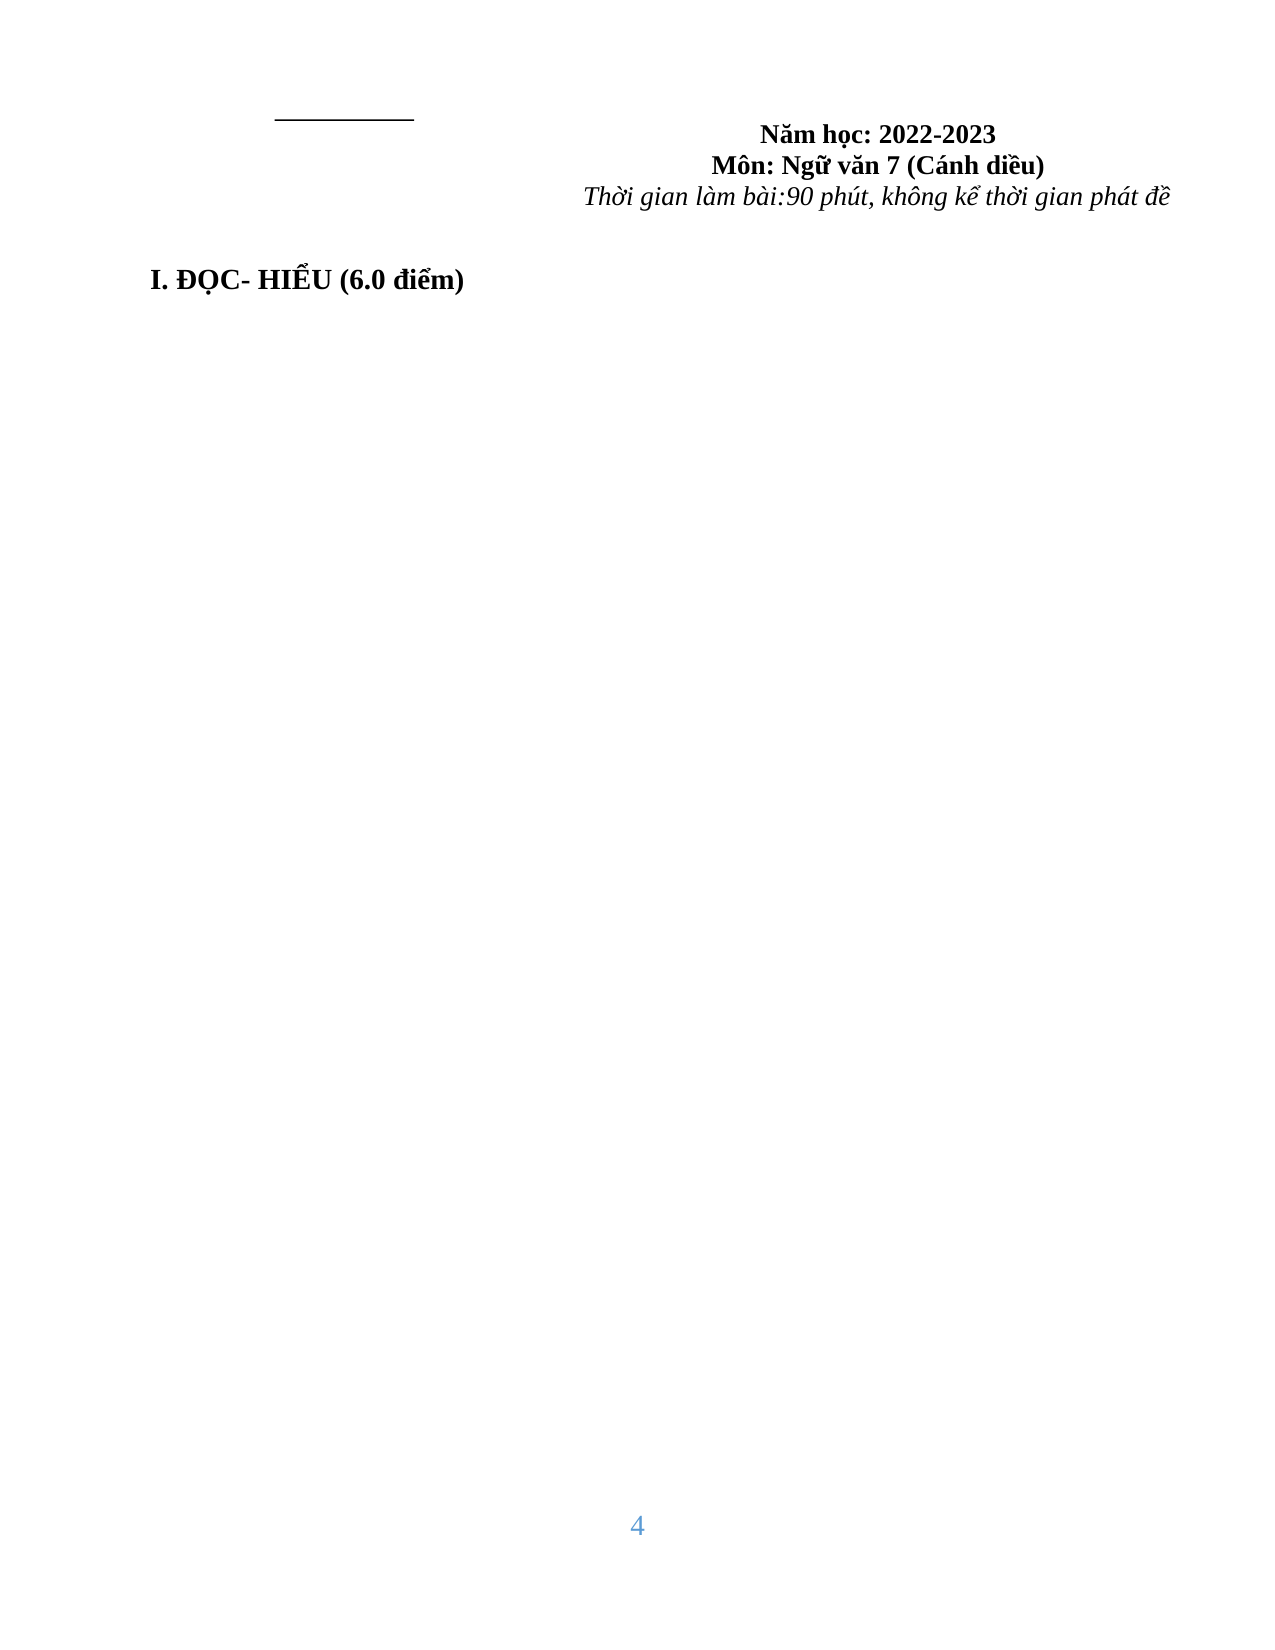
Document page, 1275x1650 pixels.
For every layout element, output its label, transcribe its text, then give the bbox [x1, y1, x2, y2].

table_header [548, 118, 1208, 212]
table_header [150, 118, 548, 212]
text I. ĐỌC- HIỂU (6.0 điểm) [150, 262, 1125, 295]
